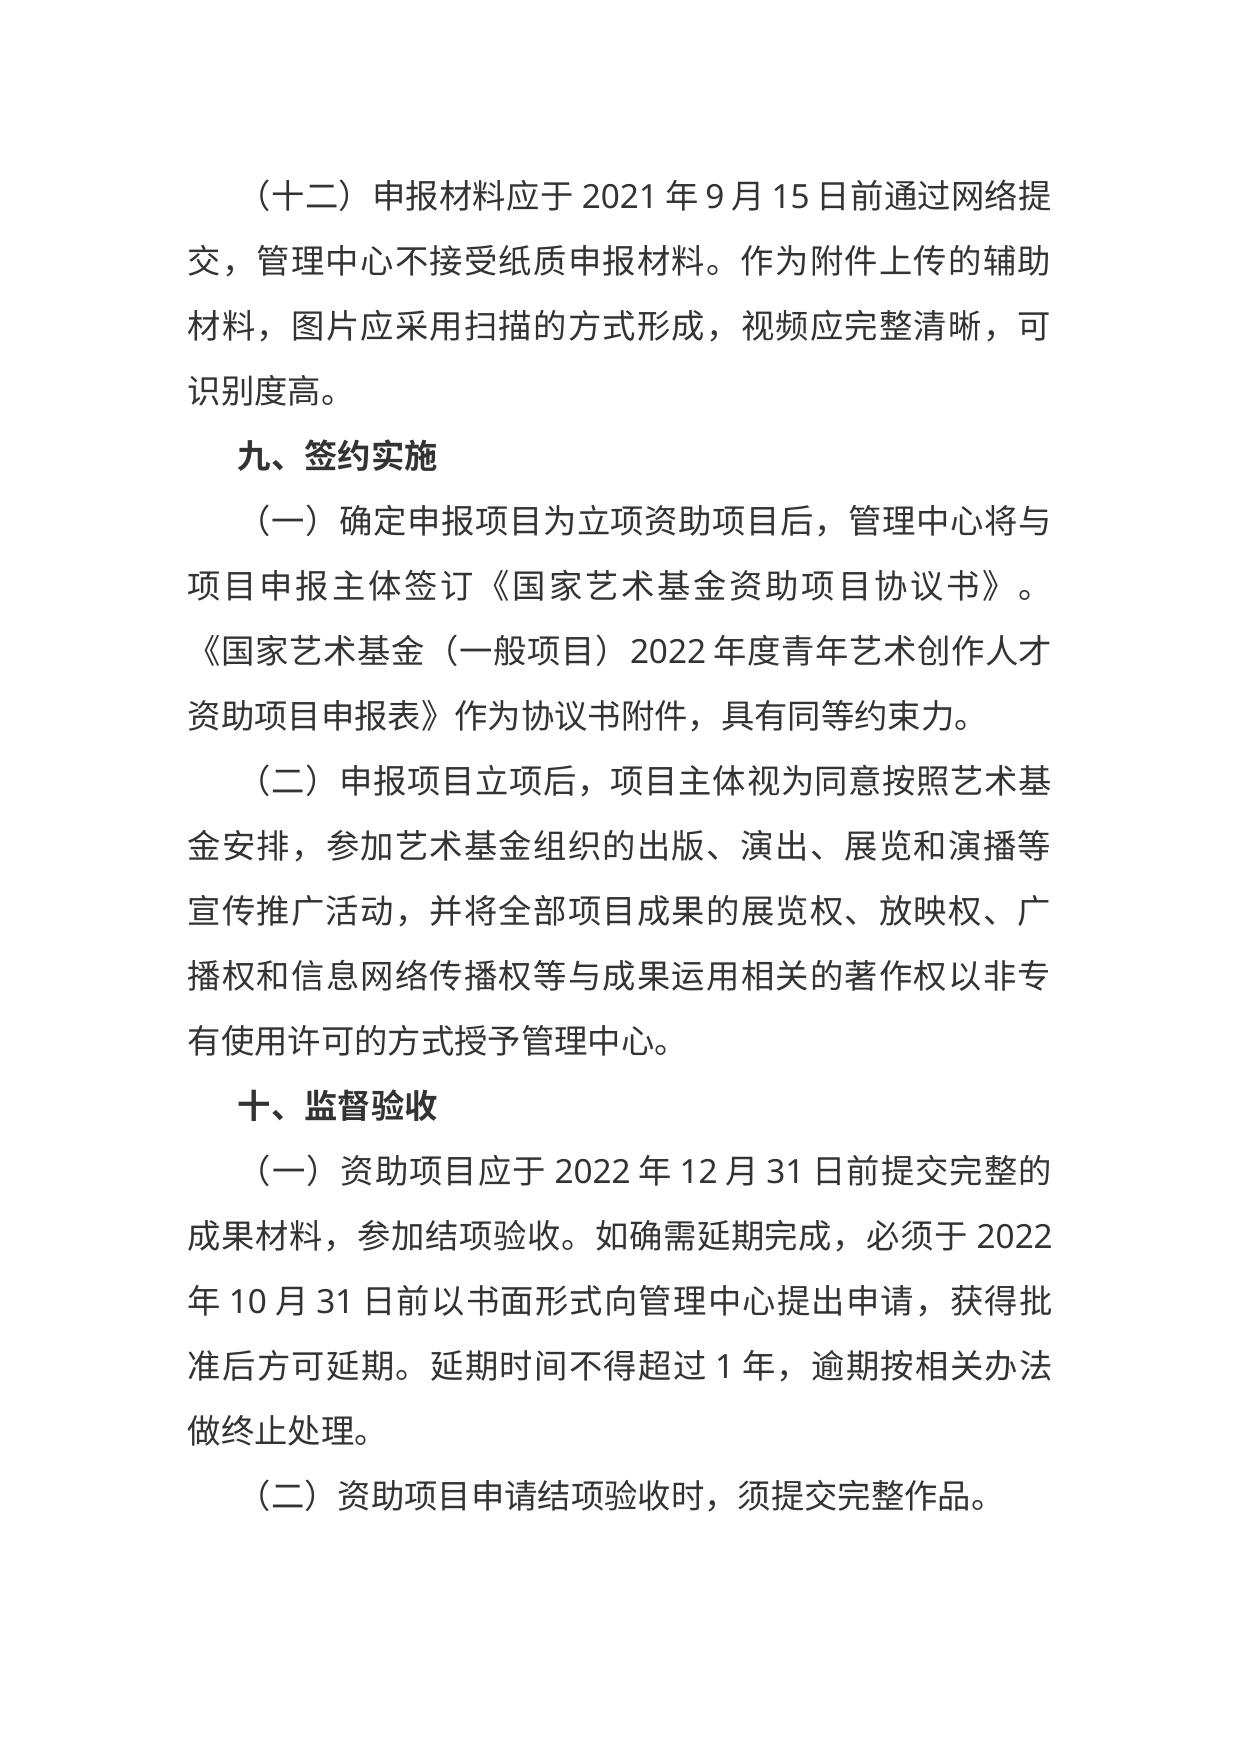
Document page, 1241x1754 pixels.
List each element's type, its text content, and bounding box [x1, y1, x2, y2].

text 九、签约实施 [187, 422, 1053, 487]
text 十、监督验收 [187, 1072, 1053, 1137]
text （二）资助项目申请结项验收时，须提交完整作品。 [187, 1462, 1053, 1527]
text （一）确定申报项目为立项资助项目后，管理中心将与项目申报主体签订《国家艺术基金资助项目协议书》。《国家艺术基金（一般项目）2022年度青年艺术创作人才资助项目申报表》作为协议书附件，具有同等约束力。 [187, 487, 1053, 747]
text （二）申报项目立项后，项目主体视为同意按照艺术基金安排，参加艺术基金组织的出版、演出、展览和演播等宣传推广活动，并将全部项目成果的展览权、放映权、广播权和信息网络传播权等与成果运用相关的著作权以非专有使用许可的方式授予管理中心。 [187, 747, 1053, 1072]
text （一）资助项目应于2022年12月31日前提交完整的成果材料，参加结项验收。如确需延期完成，必须于2022年10月31日前以书面形式向管理中心提出申请，获得批准后方可延期。延期时间不得超过1年，逾期按相关办法做终止处理。 [187, 1137, 1053, 1462]
text （十二）申报材料应于2021年9月15日前通过网络提交，管理中心不接受纸质申报材料。作为附件上传的辅助材料，图片应采用扫描的方式形成，视频应完整清晰，可识别度高。 [187, 162, 1053, 422]
